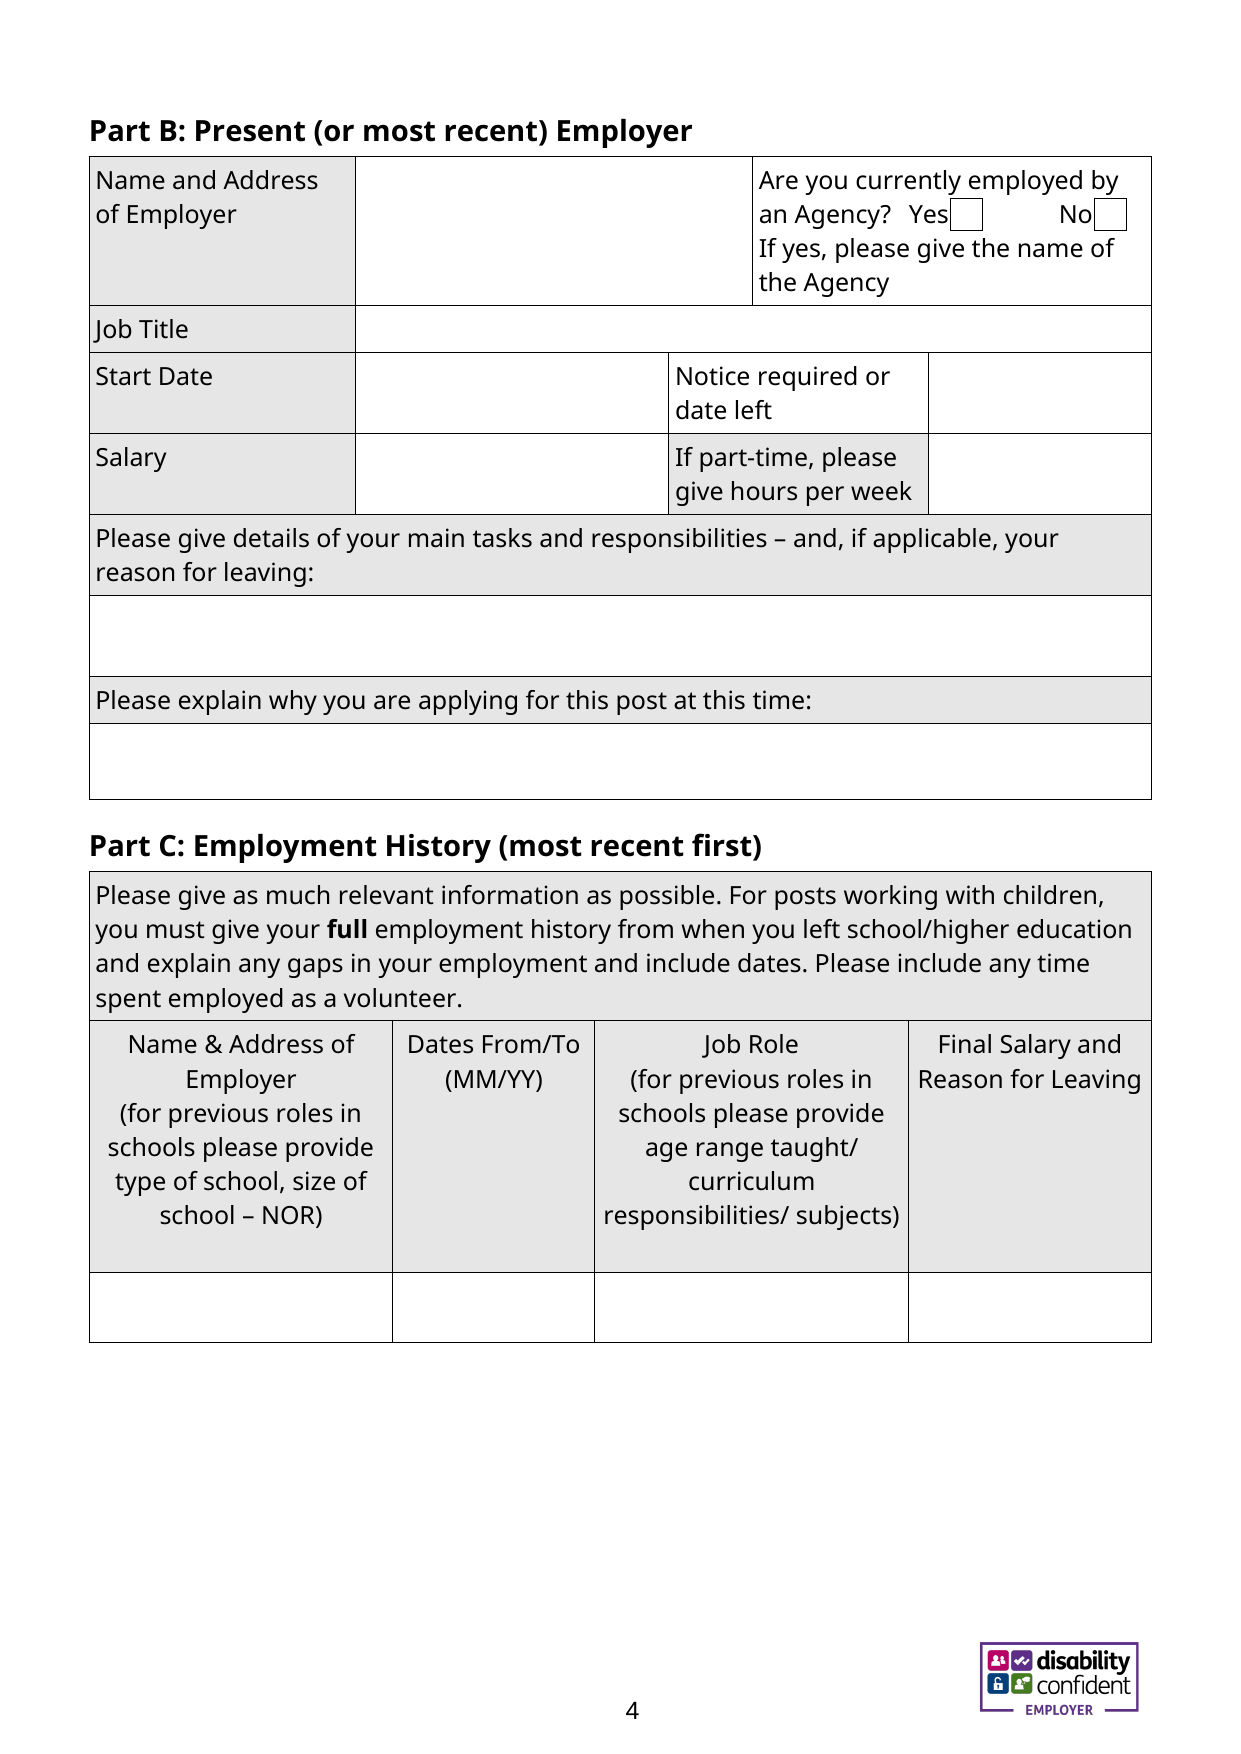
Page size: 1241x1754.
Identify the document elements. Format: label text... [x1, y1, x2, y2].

table_cell [595, 1273, 908, 1342]
table_cell Salary [90, 434, 355, 514]
table_cell Job Role (for previous roles in schools please provide age range taught/ curriculum responsibilities/ subjects) [595, 1021, 908, 1272]
table_cell [356, 434, 668, 514]
table_cell [356, 353, 668, 433]
picture [979, 1642, 1139, 1719]
table_cell [909, 1273, 1151, 1342]
table_header Please give as much relevant information as possible. For posts working with children, you must give your full employment history from when you left school/higher education and explain any gaps in your employment and include dates. Please include any time spent employed as a volunteer. [90, 872, 1151, 1020]
subtitle Part C: Employment History (most recent first) [89, 825, 1152, 865]
table_cell Notice required or date left [669, 353, 928, 433]
table_cell Please explain why you are applying for this post at this time: [90, 677, 1151, 723]
table_cell Job Title [90, 306, 355, 352]
table_cell Name & Address of Employer (for previous roles in schools please provide type of school, size of school – NOR) [90, 1021, 392, 1272]
table_header [356, 157, 752, 305]
table_cell Dates From/To (MM/YY) [393, 1021, 594, 1272]
table_cell Start Date [90, 353, 355, 433]
table_cell Final Salary and Reason for Leaving [909, 1021, 1151, 1272]
table_cell [929, 434, 1151, 514]
table_cell [90, 724, 1151, 799]
table_cell [356, 306, 1151, 352]
table_header Are you currently employed by an Agency? Yes No If yes, please give the name of the Agency [753, 157, 1151, 305]
table_cell [929, 353, 1151, 433]
table_cell [90, 1273, 392, 1342]
table_cell Please give details of your main tasks and responsibilities – and, if applicable, your reason for leaving: [90, 515, 1151, 595]
table_cell If part-time, please give hours per week [669, 434, 928, 514]
table_cell [90, 596, 1151, 676]
table_cell [393, 1273, 594, 1342]
subtitle Part B: Present (or most recent) Employer [89, 110, 1152, 149]
table_header Name and Address of Employer [90, 157, 355, 305]
